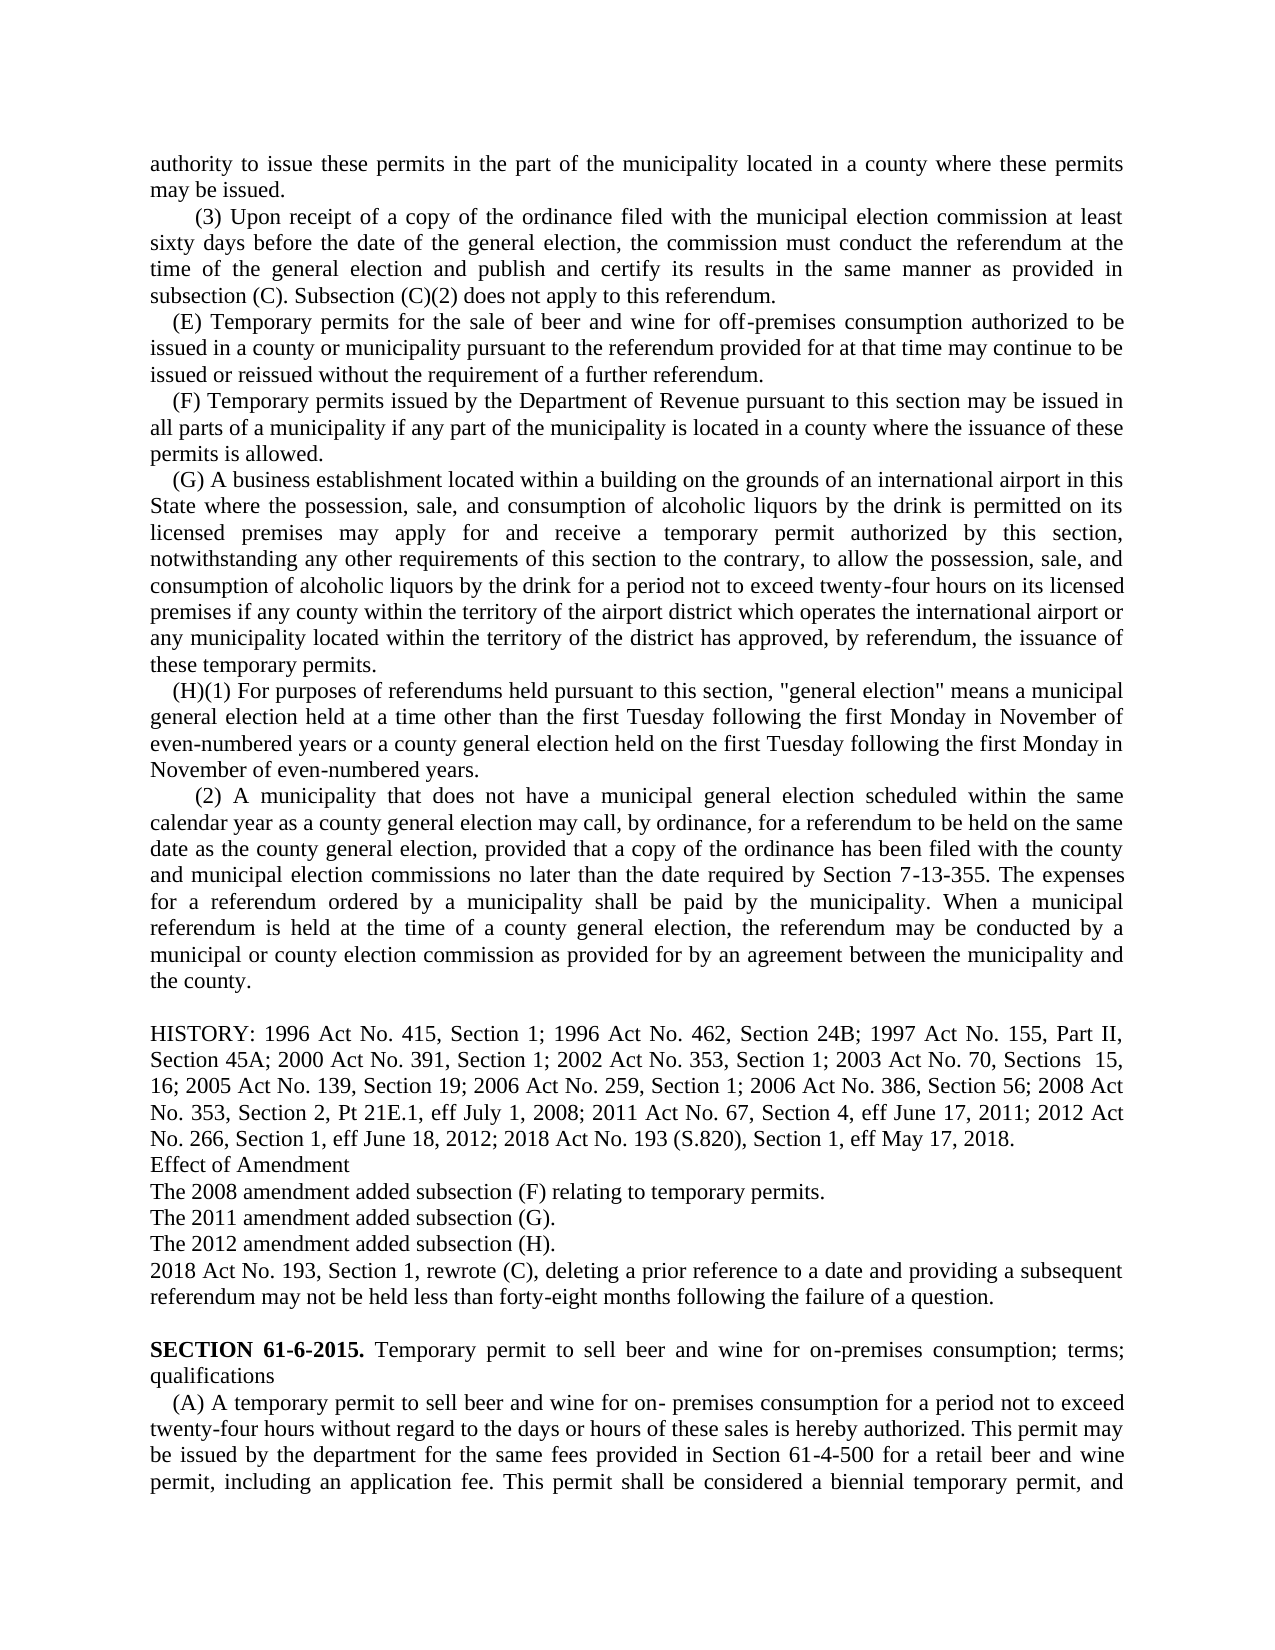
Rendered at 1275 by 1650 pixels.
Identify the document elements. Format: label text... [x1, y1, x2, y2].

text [150, 1389, 1125, 1494]
text The 2012 amendment added subsection (H). [150, 1231, 1125, 1257]
text Effect of Amendment [150, 1151, 1125, 1178]
text The 2008 amendment added subsection (F) relating to temporary permits. [150, 1178, 1125, 1204]
text 2018 Act No. 193, Section 1, rewrote (C), deleting a prior reference to a date and providing a subsequent referendum may not be held less than forty-eight months following the failure of a question. [150, 1257, 1125, 1309]
text (2) A municipality that does not have a municipal general election scheduled within the same calendar year as a county general election may call, by ordinance, for a referendum to be held on the same date as the county general election, provided that a copy of the ordinance has been filed with the county and municipal election commissions no later than the date required by Section 7-13-355. The expenses for a referendum ordered by a municipality shall be paid by the municipality. When a municipal referendum is held at the time of a county general election, the referendum may be conducted by a municipal or county election commission as provided for by an agreement between the municipality and the county. [150, 782, 1125, 993]
text (F) Temporary permits issued by the Department of Revenue pursuant to this section may be issued in all parts of a municipality if any part of the municipality is located in a county where the issuance of these permits is allowed. [150, 387, 1125, 466]
text (G) A business establishment located within a building on the grounds of an international airport in this State where the possession, sale, and consumption of alcoholic liquors by the drink is permitted on its licensed premises may apply for and receive a temporary permit authorized by this section, notwithstanding any other requirements of this section to the contrary, to allow the possession, sale, and consumption of alcoholic liquors by the drink for a period not to exceed twenty-four hours on its licensed premises if any county within the territory of the airport district which operates the international airport or any municipality located within the territory of the district has approved, by referendum, the issuance of these temporary permits. [150, 466, 1125, 677]
text (E) Temporary permits for the sale of beer and wine for off-premises consumption authorized to be issued in a county or municipality pursuant to the referendum provided for at that time may continue to be issued or reissued without the requirement of a further referendum. [150, 308, 1125, 387]
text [150, 150, 1125, 203]
text (H)(1) For purposes of referendums held pursuant to this section, "general election" means a municipal general election held at a time other than the first Tuesday following the first Monday in November of even-numbered years or a county general election held on the first Tuesday following the first Monday in November of even-numbered years. [150, 677, 1125, 782]
text (3) Upon receipt of a copy of the ordinance filed with the municipal election commission at least sixty days before the date of the general election, the commission must conduct the referendum at the time of the general election and publish and certify its results in the same manner as provided in subsection (C). Subsection (C)(2) does not apply to this referendum. [150, 203, 1125, 308]
text SECTION 61-6-2015. Temporary permit to sell beer and wine for on-premises consumption; terms; qualifications [150, 1336, 1125, 1389]
text HISTORY: 1996 Act No. 415, Section 1; 1996 Act No. 462, Section 24B; 1997 Act No. 155, Part II, Section 45A; 2000 Act No. 391, Section 1; 2002 Act No. 353, Section 1; 2003 Act No. 70, Sections 15, 16; 2005 Act No. 139, Section 19; 2006 Act No. 259, Section 1; 2006 Act No. 386, Section 56; 2008 Act No. 353, Section 2, Pt 21E.1, eff July 1, 2008; 2011 Act No. 67, Section 4, eff June 17, 2011; 2012 Act No. 266, Section 1, eff June 18, 2012; 2018 Act No. 193 (S.820), Section 1, eff May 17, 2018. [150, 1020, 1125, 1151]
text The 2011 amendment added subsection (G). [150, 1204, 1125, 1231]
